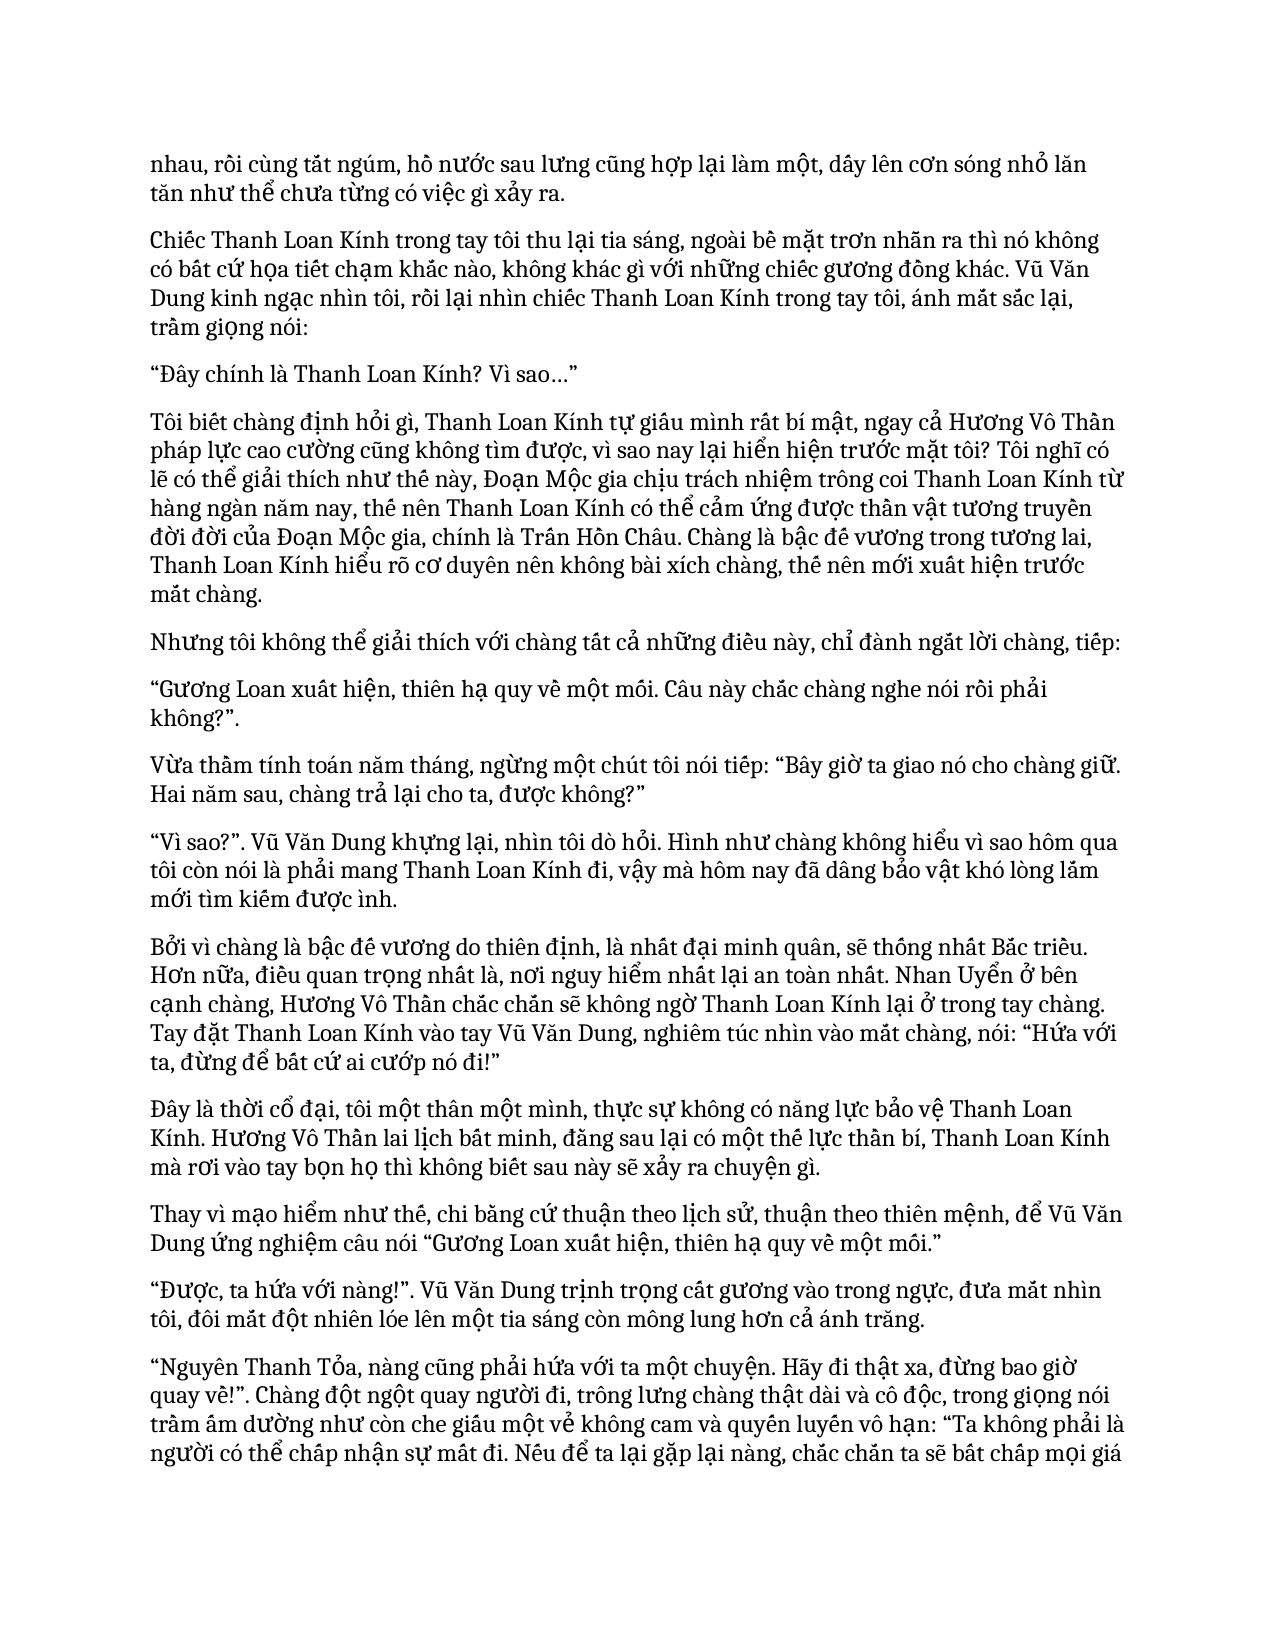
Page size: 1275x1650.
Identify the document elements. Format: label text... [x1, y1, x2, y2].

text Đây là thời cổ đại, tôi một thân một mình, thực sự không có năng lực bảo vệ Thanh Loan Kính. Hương Vô Thần lai lịch bất minh, đằng sau lại có một thế lực thần bí, Thanh Loan Kính mà rơi vào tay bọn họ thì không biết sau này sẽ xảy ra chuyện gì. [150, 1095, 1125, 1181]
text Nhưng tôi không thể giải thích với chàng tất cả những điều này, chỉ đành ngắt lời chàng, tiếp: [150, 627, 1125, 656]
text Thay vì mạo hiểm như thế, chi bằng cứ thuận theo lịch sử, thuận theo thiên mệnh, để Vũ Văn Dung ứng nghiệm câu nói “Gương Loan xuất hiện, thiên hạ quy về một mối.” [150, 1200, 1125, 1257]
text Tôi biết chàng định hỏi gì, Thanh Loan Kính tự giấu mình rất bí mật, ngay cả Hương Vô Thần pháp lực cao cường cũng không tìm được, vì sao nay lại hiển hiện trước mặt tôi? Tôi nghĩ có lẽ có thể giải thích như thế này, Đoạn Mộc gia chịu trách nhiệm trông coi Thanh Loan Kính từ hàng ngàn năm nay, thế nên Thanh Loan Kính có thể cảm ứng được thần vật tương truyền đời đời của Đoạn Mộc gia, chính là Trấn Hồn Châu. Chàng là bậc đế vương trong tương lai, Thanh Loan Kính hiểu rõ cơ duyên nên không bài xích chàng, thế nên mới xuất hiện trước mắt chàng. [150, 407, 1125, 609]
text “Đây chính là Thanh Loan Kính? Vì sao…” [150, 360, 1125, 389]
text Bởi vì chàng là bậc đế vương do thiên định, là nhất đại minh quân, sẽ thống nhất Bắc triều. Hơn nữa, điều quan trọng nhất là, nơi nguy hiểm nhất lại an toàn nhất. Nhan Uyển ở bên cạnh chàng, Hương Vô Thần chắc chắn sẽ không ngờ Thanh Loan Kính lại ở trong tay chàng. Tay đặt Thanh Loan Kính vào tay Vũ Văn Dung, nghiêm túc nhìn vào mắt chàng, nói: “Hứa với ta, đừng để bất cứ ai cướp nó đi!” [150, 932, 1125, 1076]
text Vừa thầm tính toán năm tháng, ngừng một chút tôi nói tiếp: “Bây giờ ta giao nó cho chàng giữ. Hai năm sau, chàng trả lại cho ta, được không?” [150, 751, 1125, 809]
text “Được, ta hứa với nàng!”. Vũ Văn Dung trịnh trọng cất gương vào trong ngực, đưa mắt nhìn tôi, đôi mắt đột nhiên lóe lên một tia sáng còn mông lung hơn cả ánh trăng. [150, 1276, 1125, 1334]
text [150, 150, 1125, 207]
text “Gương Loan xuất hiện, thiên hạ quy về một mối. Câu này chắc chàng nghe nói rồi phải không?”. [150, 675, 1125, 732]
text “Vì sao?”. Vũ Văn Dung khựng lại, nhìn tôi dò hỏi. Hình như chàng không hiểu vì sao hôm qua tôi còn nói là phải mang Thanh Loan Kính đi, vậy mà hôm nay đã dâng bảo vật khó lòng lắm mới tìm kiếm được ình. [150, 827, 1125, 914]
text Chiếc Thanh Loan Kính trong tay tôi thu lại tia sáng, ngoài bề mặt trơn nhẵn ra thì nó không có bất cứ họa tiết chạm khắc nào, không khác gì với những chiếc gương đồng khác. Vũ Văn Dung kinh ngạc nhìn tôi, rồi lại nhìn chiếc Thanh Loan Kính trong tay tôi, ánh mắt sắc lại, trầm giọng nói: [150, 226, 1125, 341]
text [150, 1352, 1125, 1467]
